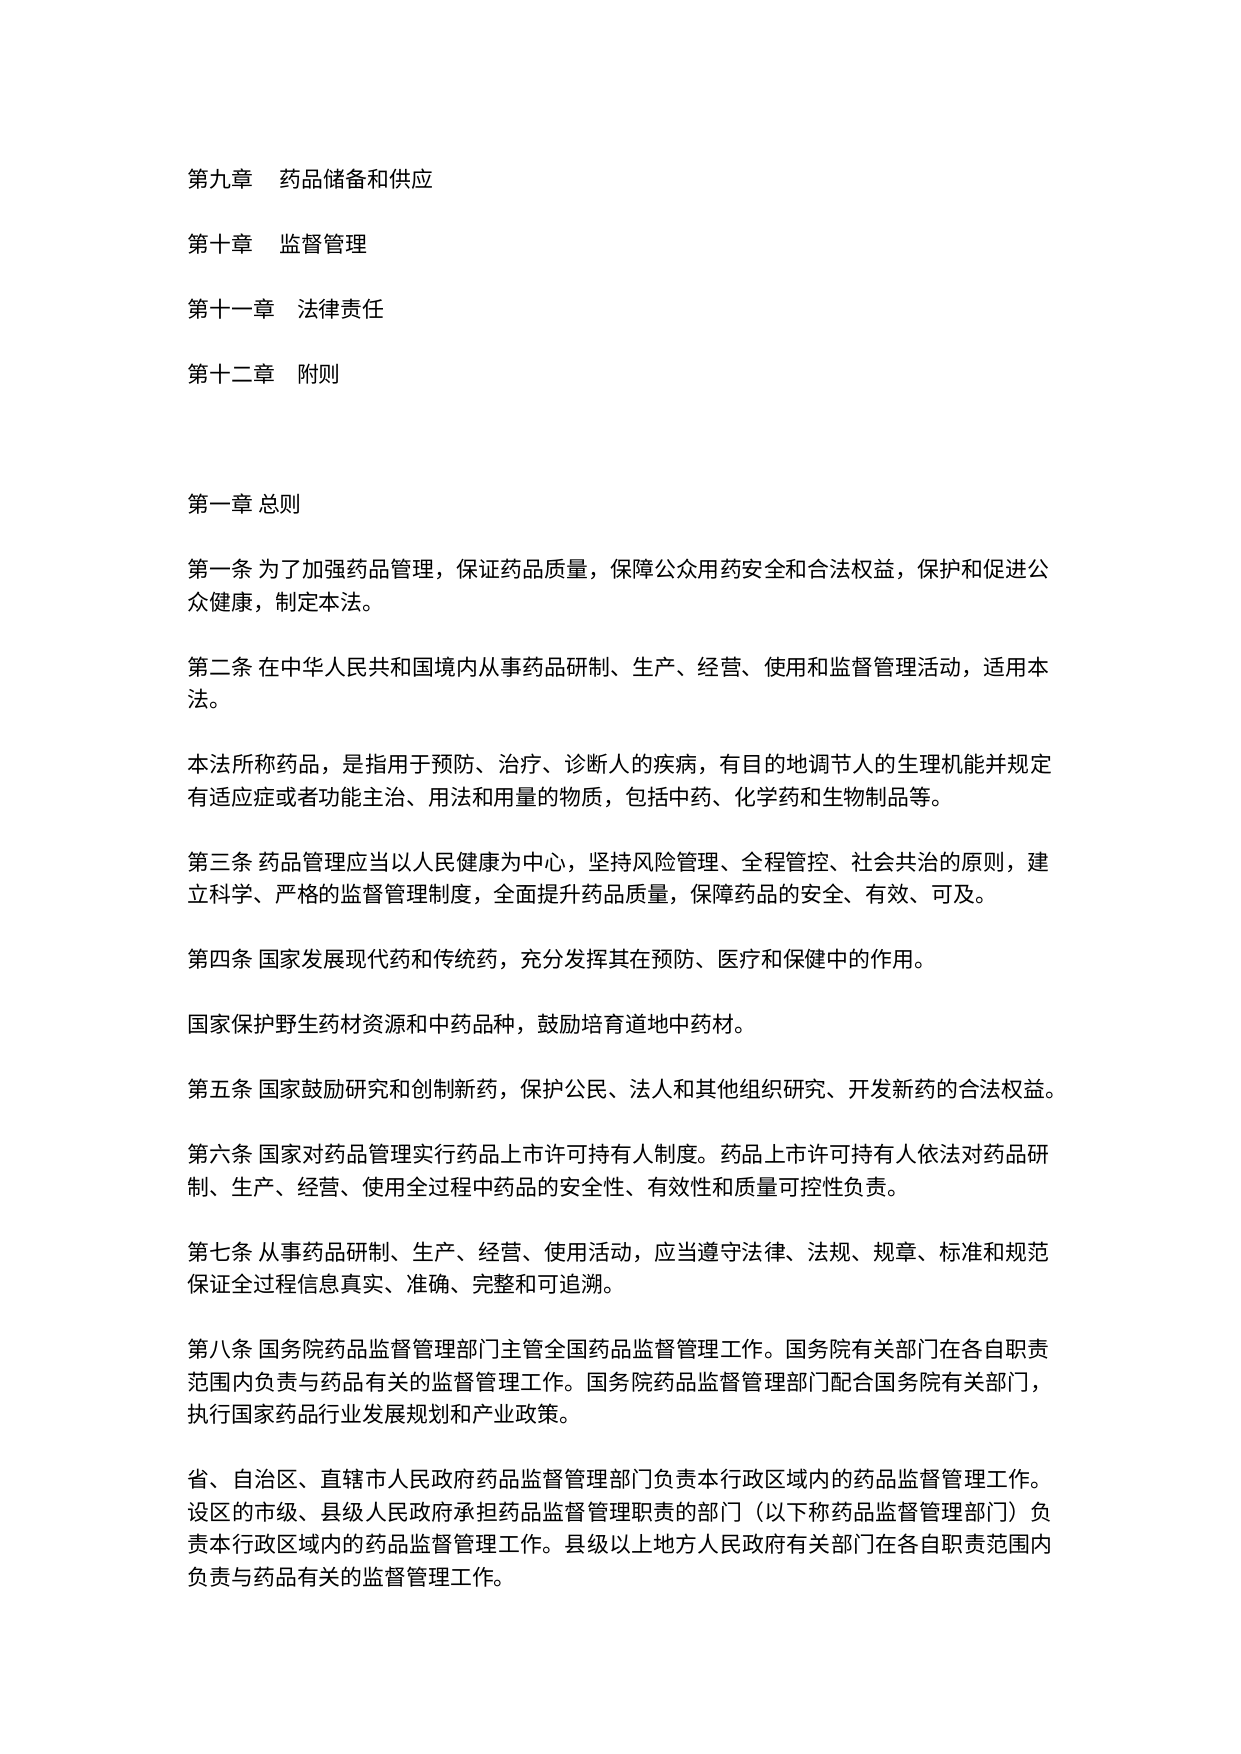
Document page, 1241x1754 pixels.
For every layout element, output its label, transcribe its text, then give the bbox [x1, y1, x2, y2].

text 第二条 在中华人民共和国境内从事药品研制、生产、经营、使用和监督管理活动，适用本法。 [187, 649, 1053, 714]
text 本法所称药品，是指用于预防、治疗、诊断人的疾病，有目的地调节人的生理机能并规定有适应症或者功能主治、用法和用量的物质，包括中药、化学药和生物制品等。 [187, 747, 1053, 812]
text 省、自治区、直辖市人民政府药品监督管理部门负责本行政区域内的药品监督管理工作。设区的市级、县级人民政府承担药品监督管理职责的部门（以下称药品监督管理部门）负责本行政区域内的药品监督管理工作。县级以上地方人民政府有关部门在各自职责范围内负责与药品有关的监督管理工作。 [187, 1462, 1053, 1592]
text 第七条 从事药品研制、生产、经营、使用活动，应当遵守法律、法规、规章、标准和规范，保证全过程信息真实、准确、完整和可追溯。 [187, 1234, 1053, 1299]
text 第十章 监督管理 [187, 227, 1053, 259]
text 第八条 国务院药品监督管理部门主管全国药品监督管理工作。国务院有关部门在各自职责范围内负责与药品有关的监督管理工作。国务院药品监督管理部门配合国务院有关部门，执行国家药品行业发展规划和产业政策。 [187, 1332, 1053, 1429]
text 第六条 国家对药品管理实行药品上市许可持有人制度。药品上市许可持有人依法对药品研制、生产、经营、使用全过程中药品的安全性、有效性和质量可控性负责。 [187, 1137, 1053, 1202]
text 第一条 为了加强药品管理，保证药品质量，保障公众用药安全和合法权益，保护和促进公众健康，制定本法。 [187, 552, 1053, 617]
text 第九章 药品储备和供应 [187, 162, 1053, 194]
text 第一章 总则 [187, 487, 1053, 519]
text 国家保护野生药材资源和中药品种，鼓励培育道地中药材。 [187, 1007, 1053, 1039]
text 第十一章 法律责任 [187, 292, 1053, 324]
text 第四条 国家发展现代药和传统药，充分发挥其在预防、医疗和保健中的作用。 [187, 942, 1053, 974]
text 第十二章 附则 [187, 357, 1053, 389]
text 第五条 国家鼓励研究和创制新药，保护公民、法人和其他组织研究、开发新药的合法权益。 [187, 1072, 1053, 1104]
text 第三条 药品管理应当以人民健康为中心，坚持风险管理、全程管控、社会共治的原则，建立科学、严格的监督管理制度，全面提升药品质量，保障药品的安全、有效、可及。 [187, 844, 1053, 909]
